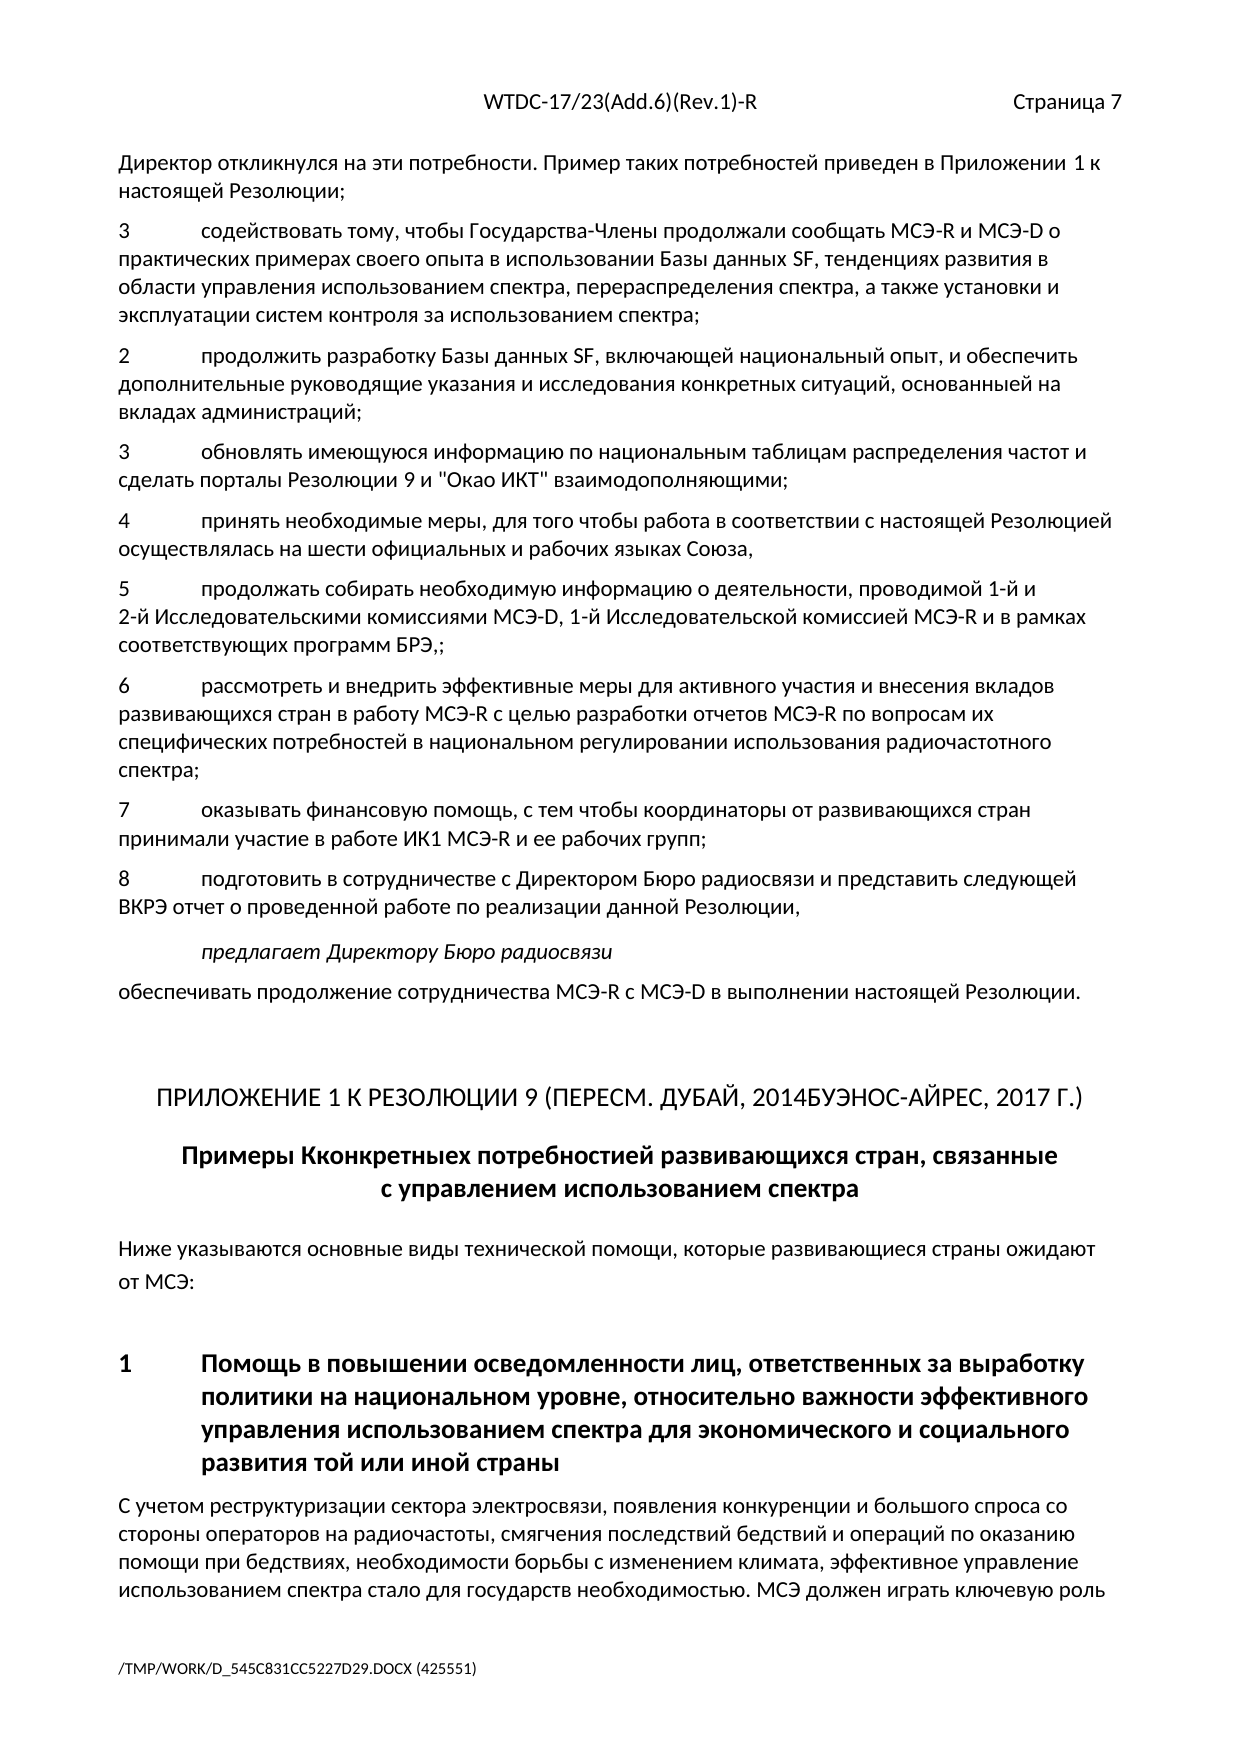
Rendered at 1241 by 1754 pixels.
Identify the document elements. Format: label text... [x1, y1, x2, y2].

text 4 принять необходимые меры, для того чтобы работа в соответствии с настоящей Резолюцией осуществлялась на шести официальных и рабочих языках Союза, [118, 506, 1122, 562]
text обеспечивать продолжение сотрудничества МСЭ-R с МСЭ-D в выполнении настоящей Резолюции. [118, 977, 1122, 1005]
subtitle 1 Помощь в повышении осведомленности лиц, ответственных за выработку политики на национальном уровне, относительно важности эффективного управления использованием спектра для экономического и социального развития той или иной страны [118, 1346, 1122, 1478]
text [118, 1491, 1122, 1603]
title онкретны потребност, связанные с управлением использованием спектра [118, 1138, 1122, 1204]
text ПРИЛОЖЕНИЕ 1 К РЕЗОЛЮЦИИ 9 (Пересм. г.) [118, 1080, 1122, 1113]
text предлагает Директору Бюро радиосвязи [201, 937, 1122, 965]
title Ниже указываются основные виды технической помощи, которые развивающиеся страны ожидают от МСЭ: [118, 1229, 1122, 1296]
